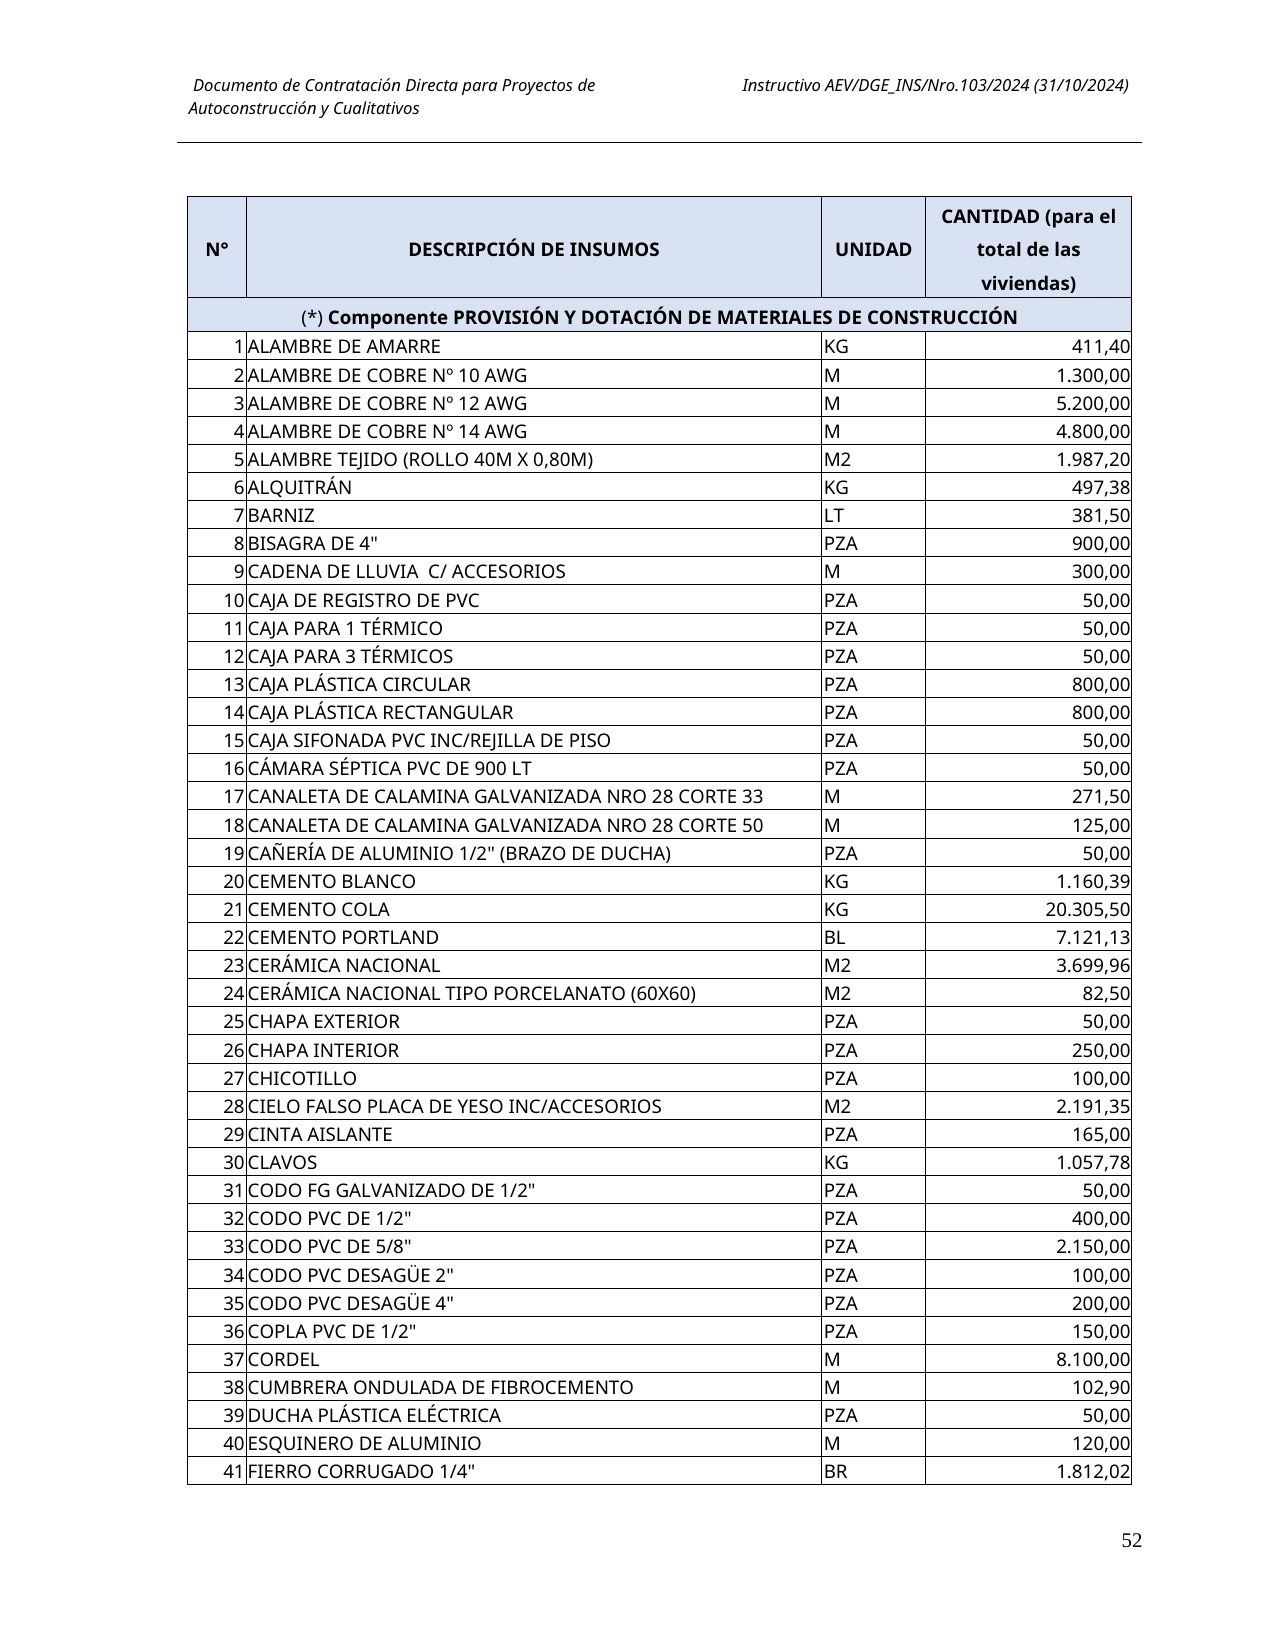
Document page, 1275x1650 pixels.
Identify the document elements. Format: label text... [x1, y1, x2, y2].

table_cell 30 [188, 1148, 246, 1175]
table_cell CIELO FALSO PLACA DE YESO INC/ACCESORIOS [247, 1092, 821, 1119]
table_cell 50,00 [926, 1176, 1131, 1203]
table_cell KG [822, 332, 925, 359]
table_cell PZA [822, 1176, 925, 1203]
table_cell CODO PVC DE 1/2" [247, 1204, 821, 1231]
table_cell PZA [822, 1232, 925, 1259]
table_cell 1.160,39 [926, 867, 1131, 894]
table_cell 5.200,00 [926, 389, 1131, 416]
table_cell 3.699,96 [926, 951, 1131, 978]
table_cell PZA [822, 754, 925, 781]
table_cell 900,00 [926, 529, 1131, 556]
table_cell 36 [188, 1317, 246, 1344]
table_cell CHAPA INTERIOR [247, 1035, 821, 1062]
table_cell 1.987,20 [926, 445, 1131, 472]
table_cell PZA [822, 614, 925, 641]
table_cell 39 [188, 1401, 246, 1428]
table_cell CORDEL [247, 1345, 821, 1372]
table_cell 125,00 [926, 810, 1131, 837]
table_cell CODO PVC DESAGÜE 4" [247, 1289, 821, 1316]
table_header UNIDAD [822, 197, 925, 297]
table_cell 19 [188, 839, 246, 866]
table_cell M [822, 557, 925, 584]
table_cell PZA [822, 1289, 925, 1316]
table_cell ALAMBRE TEJIDO (ROLLO 40M X 0,80M) [247, 445, 821, 472]
table_cell M [822, 810, 925, 837]
table_cell (*) Componente PROVISIÓN Y DOTACIÓN DE MATERIALES DE CONSTRUCCIÓN [188, 298, 1131, 331]
table_cell DUCHA PLÁSTICA ELÉCTRICA [247, 1401, 821, 1428]
table_cell ALAMBRE DE COBRE Nº 12 AWG [247, 389, 821, 416]
table_cell 50,00 [926, 1007, 1131, 1034]
table_cell CERÁMICA NACIONAL TIPO PORCELANATO (60X60) [247, 979, 821, 1006]
table_cell M2 [822, 445, 925, 472]
table_cell KG [822, 867, 925, 894]
table_cell 165,00 [926, 1120, 1131, 1147]
table_cell 37 [188, 1345, 246, 1372]
table_cell PZA [822, 585, 925, 612]
table_cell CODO PVC DESAGÜE 2" [247, 1260, 821, 1287]
table_cell CINTA AISLANTE [247, 1120, 821, 1147]
table_cell 200,00 [926, 1289, 1131, 1316]
table_cell PZA [822, 1260, 925, 1287]
table_cell 25 [188, 1007, 246, 1034]
table_cell M [822, 1345, 925, 1372]
table_cell 50,00 [926, 585, 1131, 612]
table_cell 21 [188, 895, 246, 922]
table_cell ALAMBRE DE COBRE Nº 10 AWG [247, 360, 821, 387]
table_cell CAJA PARA 3 TÉRMICOS [247, 642, 821, 669]
table_cell 1.057,78 [926, 1148, 1131, 1175]
table_cell 29 [188, 1120, 246, 1147]
table_cell M [822, 389, 925, 416]
table_cell 271,50 [926, 782, 1131, 809]
table_cell CAJA DE REGISTRO DE PVC [247, 585, 821, 612]
table_cell 2.191,35 [926, 1092, 1131, 1119]
table_cell PZA [822, 839, 925, 866]
table_cell ALAMBRE DE COBRE Nº 14 AWG [247, 417, 821, 444]
table_cell PZA [822, 698, 925, 725]
table_cell CHAPA EXTERIOR [247, 1007, 821, 1034]
table_cell 100,00 [926, 1260, 1131, 1287]
table_cell ALAMBRE DE AMARRE [247, 332, 821, 359]
table_cell CUMBRERA ONDULADA DE FIBROCEMENTO [247, 1373, 821, 1400]
table_cell PZA [822, 642, 925, 669]
table_cell M [822, 1373, 925, 1400]
table_cell 7 [188, 501, 246, 528]
table_cell KG [822, 895, 925, 922]
table_cell 13 [188, 670, 246, 697]
table_cell 38 [188, 1373, 246, 1400]
table_cell CEMENTO BLANCO [247, 867, 821, 894]
table_cell 28 [188, 1092, 246, 1119]
table_cell BL [822, 923, 925, 950]
table_cell 10 [188, 585, 246, 612]
table_cell CAJA PARA 1 TÉRMICO [247, 614, 821, 641]
table_header DESCRIPCIÓN DE INSUMOS [247, 197, 821, 297]
table_cell 14 [188, 698, 246, 725]
table_cell 4.800,00 [926, 417, 1131, 444]
table_cell 9 [188, 557, 246, 584]
table_cell 3 [188, 389, 246, 416]
table_cell CANALETA DE CALAMINA GALVANIZADA NRO 28 CORTE 50 [247, 810, 821, 837]
table_cell PZA [822, 1007, 925, 1034]
table_cell PZA [822, 1064, 925, 1091]
table_cell 381,50 [926, 501, 1131, 528]
table_cell 400,00 [926, 1204, 1131, 1231]
table_cell PZA [822, 1120, 925, 1147]
table_cell 800,00 [926, 670, 1131, 697]
table_cell 102,90 [926, 1373, 1131, 1400]
table_cell 411,40 [926, 332, 1131, 359]
table_cell 82,50 [926, 979, 1131, 1006]
table_cell M [822, 782, 925, 809]
table_cell PZA [822, 726, 925, 753]
table_cell 50,00 [926, 614, 1131, 641]
table_cell ESQUINERO DE ALUMINIO [247, 1429, 821, 1456]
table_cell LT [822, 501, 925, 528]
table_cell CAJA SIFONADA PVC INC/REJILLA DE PISO [247, 726, 821, 753]
table_cell M2 [822, 1092, 925, 1119]
table_cell 26 [188, 1035, 246, 1062]
table_cell ALQUITRÁN [247, 473, 821, 500]
table_cell 20 [188, 867, 246, 894]
table_cell 20.305,50 [926, 895, 1131, 922]
table_cell CODO FG GALVANIZADO DE 1/2" [247, 1176, 821, 1203]
table_cell 120,00 [926, 1429, 1131, 1456]
table_cell 41 [188, 1457, 246, 1484]
table_cell 32 [188, 1204, 246, 1231]
table_cell M [822, 1429, 925, 1456]
table_cell 800,00 [926, 698, 1131, 725]
table_cell 50,00 [926, 1401, 1131, 1428]
table_cell 1.812,02 [926, 1457, 1131, 1484]
table_cell 150,00 [926, 1317, 1131, 1344]
table_cell FIERRO CORRUGADO 1/4" [247, 1457, 821, 1484]
table_cell 33 [188, 1232, 246, 1259]
table_cell CAJA PLÁSTICA CIRCULAR [247, 670, 821, 697]
table_cell CODO PVC DE 5/8" [247, 1232, 821, 1259]
table_cell M [822, 417, 925, 444]
table_cell BR [822, 1457, 925, 1484]
table_cell 250,00 [926, 1035, 1131, 1062]
table_cell 2.150,00 [926, 1232, 1131, 1259]
table_cell CÁMARA SÉPTICA PVC DE 900 LT [247, 754, 821, 781]
table_cell 1.300,00 [926, 360, 1131, 387]
table_cell PZA [822, 1204, 925, 1231]
table_cell M2 [822, 979, 925, 1006]
table_cell PZA [822, 670, 925, 697]
table_cell 24 [188, 979, 246, 1006]
table_cell M [822, 360, 925, 387]
table_cell KG [822, 473, 925, 500]
table_cell 16 [188, 754, 246, 781]
table_cell 18 [188, 810, 246, 837]
table_cell 17 [188, 782, 246, 809]
table_cell CEMENTO PORTLAND [247, 923, 821, 950]
table_cell BARNIZ [247, 501, 821, 528]
table_cell PZA [822, 1401, 925, 1428]
table_cell 15 [188, 726, 246, 753]
table_cell KG [822, 1148, 925, 1175]
table_cell 50,00 [926, 726, 1131, 753]
table_cell 35 [188, 1289, 246, 1316]
table_header N° [188, 197, 246, 297]
table_cell CADENA DE LLUVIA C/ ACCESORIOS [247, 557, 821, 584]
table_cell 27 [188, 1064, 246, 1091]
table_cell 50,00 [926, 839, 1131, 866]
table_cell 8 [188, 529, 246, 556]
table_cell COPLA PVC DE 1/2" [247, 1317, 821, 1344]
table_cell PZA [822, 1317, 925, 1344]
table_cell 34 [188, 1260, 246, 1287]
table_cell 100,00 [926, 1064, 1131, 1091]
table_cell CERÁMICA NACIONAL [247, 951, 821, 978]
table_cell CLAVOS [247, 1148, 821, 1175]
table_cell 11 [188, 614, 246, 641]
table_cell 1 [188, 332, 246, 359]
table_cell PZA [822, 1035, 925, 1062]
table_cell CEMENTO COLA [247, 895, 821, 922]
table_cell 50,00 [926, 754, 1131, 781]
table_cell 300,00 [926, 557, 1131, 584]
table_cell 4 [188, 417, 246, 444]
table_cell PZA [822, 529, 925, 556]
table_cell 22 [188, 923, 246, 950]
table_cell 31 [188, 1176, 246, 1203]
table_cell CANALETA DE CALAMINA GALVANIZADA NRO 28 CORTE 33 [247, 782, 821, 809]
table_cell CAÑERÍA DE ALUMINIO 1/2" (BRAZO DE DUCHA) [247, 839, 821, 866]
table_header CANTIDAD (para el total de las viviendas) [926, 197, 1131, 297]
table_cell 497,38 [926, 473, 1131, 500]
table_cell BISAGRA DE 4" [247, 529, 821, 556]
table_cell 7.121,13 [926, 923, 1131, 950]
table_cell 12 [188, 642, 246, 669]
table_cell 6 [188, 473, 246, 500]
table_cell 8.100,00 [926, 1345, 1131, 1372]
table_cell 23 [188, 951, 246, 978]
table_cell M2 [822, 951, 925, 978]
table_cell 50,00 [926, 642, 1131, 669]
table_cell 40 [188, 1429, 246, 1456]
table_cell 5 [188, 445, 246, 472]
table_cell CHICOTILLO [247, 1064, 821, 1091]
table_cell 2 [188, 360, 246, 387]
table_cell CAJA PLÁSTICA RECTANGULAR [247, 698, 821, 725]
